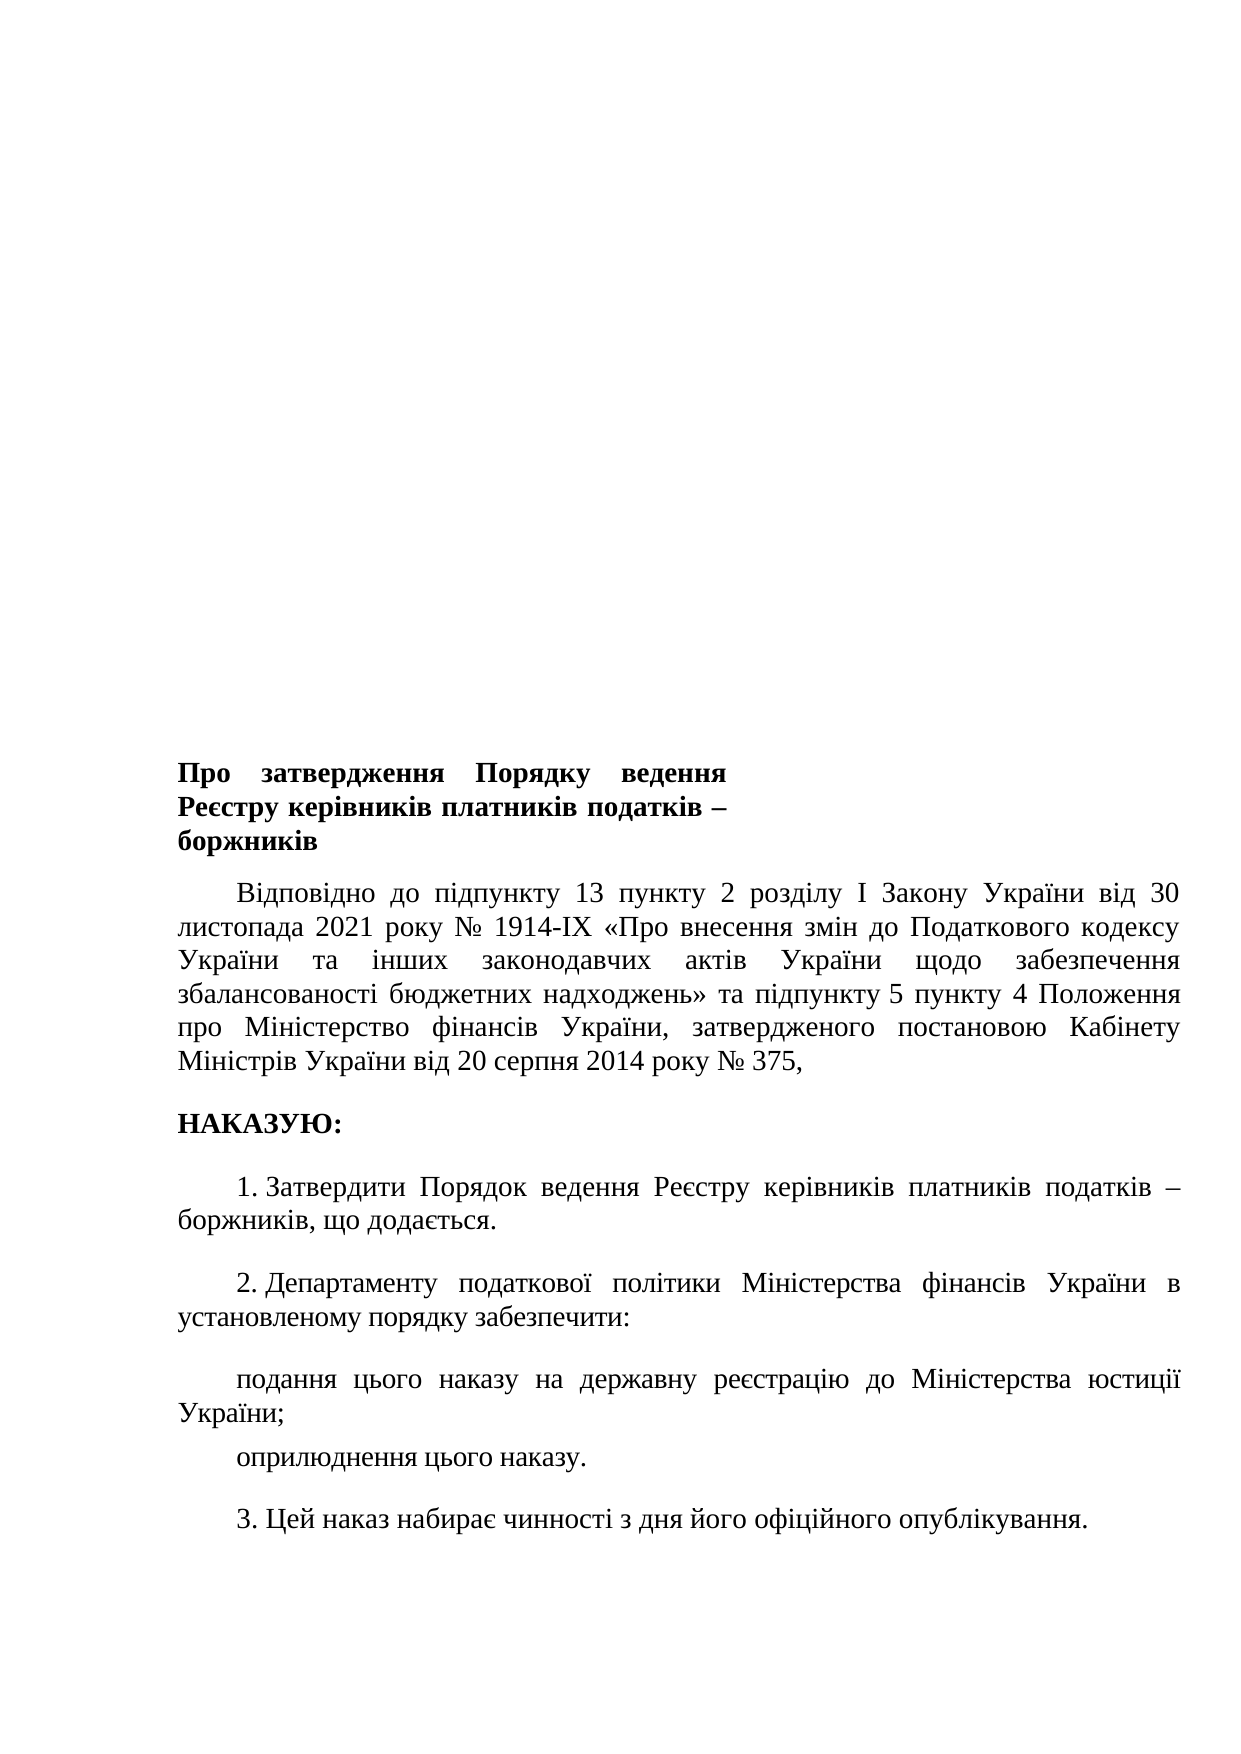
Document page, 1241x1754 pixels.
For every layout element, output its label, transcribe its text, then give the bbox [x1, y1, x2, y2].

table_header Про затвердження Порядку ведення Реєстру керівників платників податків – боржників [166, 756, 738, 856]
text Відповідно до підпункту 13 пункту 2 розділу І Закону України від 30 листопада 2021 року № 1914-ІХ «Про внесення змін до Податкового кодексу України та інших законодавчих актів України щодо забезпечення збалансованості бюджетних надходжень» та підпункту 5 пункту 4 Положення про Міністерство фінансів України, затвердженого постановою Кабінету Міністрів України від 20 серпня 2014 року № 375, [177, 875, 1181, 1077]
text подання цього наказу на державну реєстрацію до Міністерства юстиції України; [177, 1361, 1181, 1428]
text НАКАЗУЮ: [177, 1106, 1181, 1140]
text 3. Цей наказ набирає чинності з дня його офіційного опублікування. [177, 1502, 1181, 1535]
text оприлюднення цього наказу. [177, 1439, 1181, 1472]
text 2. Департаменту податкової політики Міністерства фінансів України в установленому порядку забезпечити: [177, 1265, 1181, 1332]
text 1. Затвердити Порядок ведення Реєстру керівників платників податків – боржників, що додається. [177, 1169, 1181, 1236]
